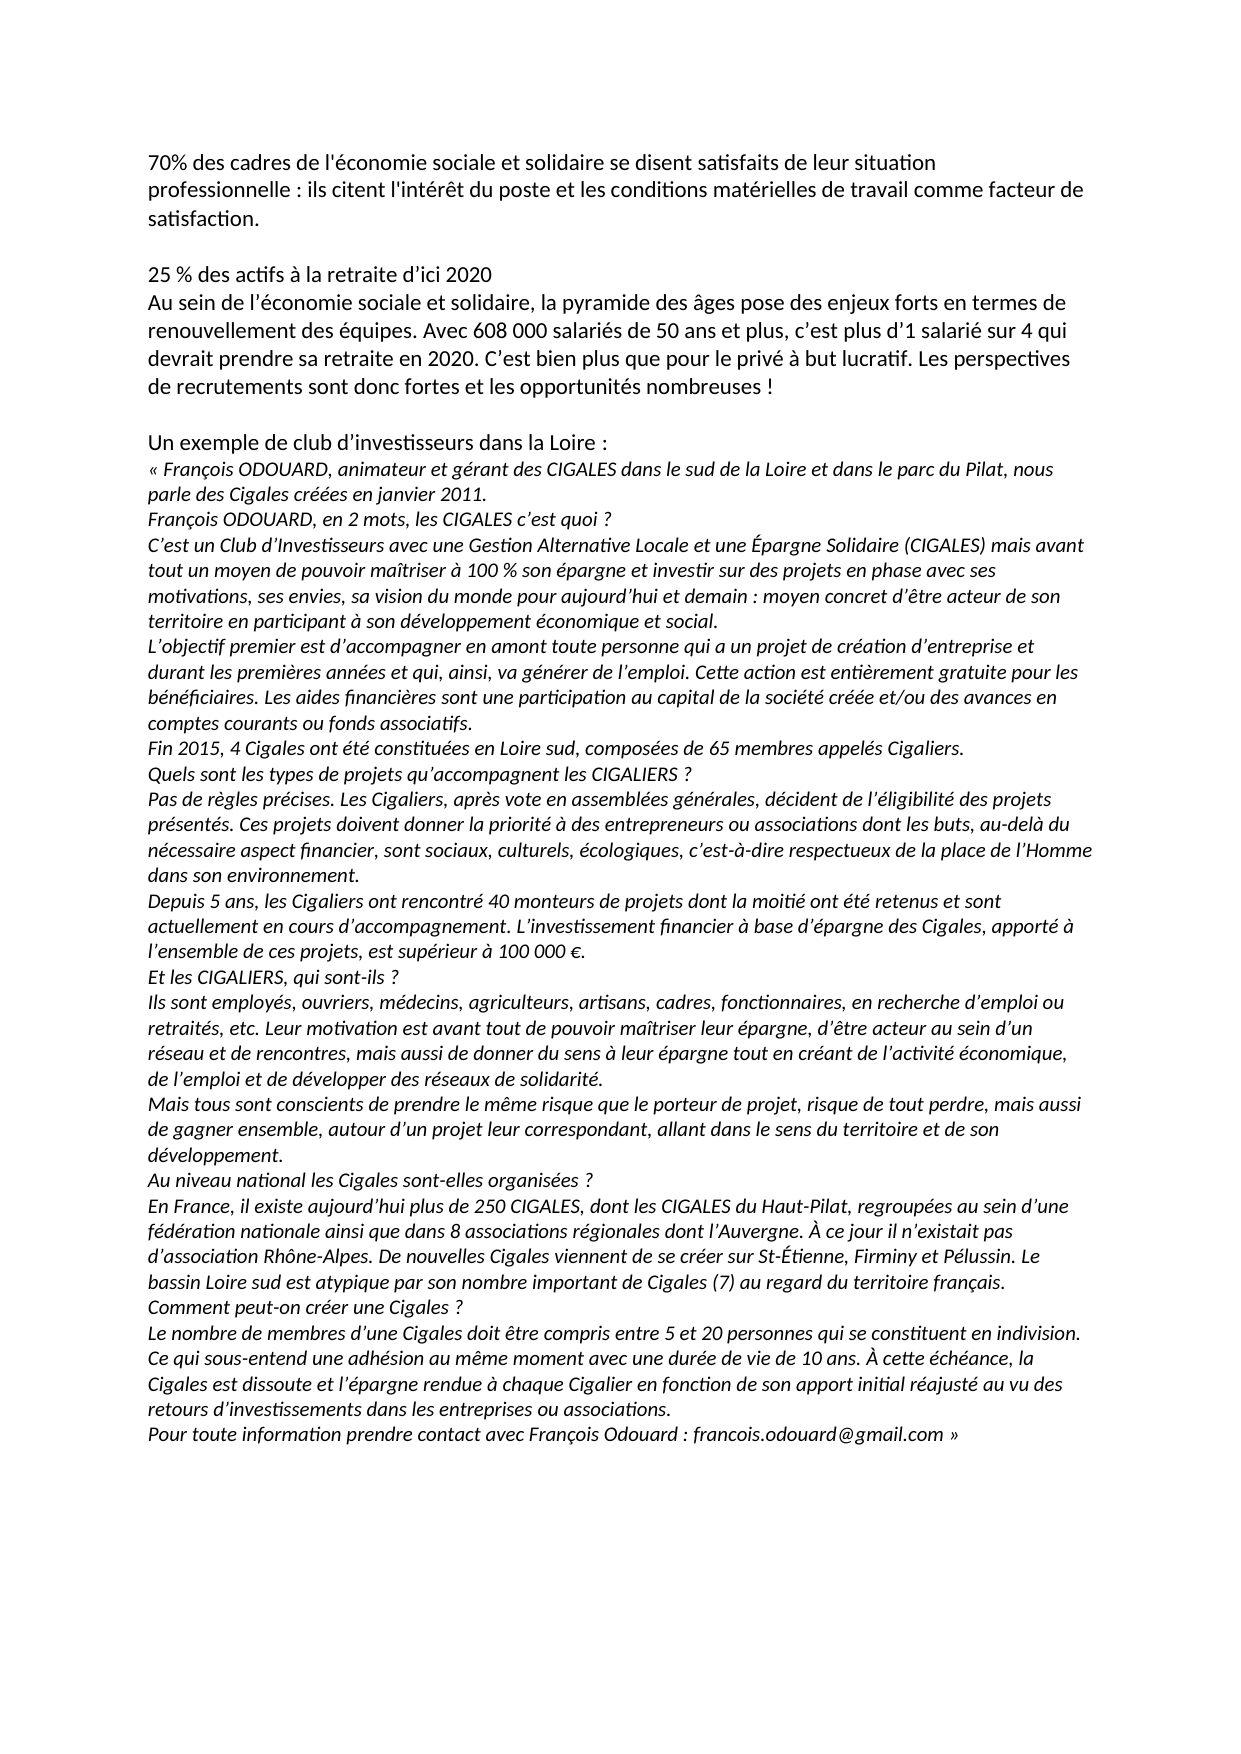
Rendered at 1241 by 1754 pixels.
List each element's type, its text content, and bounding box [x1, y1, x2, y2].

text Pas de règles précises. Les Cigaliers, après vote en assemblées générales, décident de l’éligibilité des projets présentés. Ces projets doivent donner la priorité à des entrepreneurs ou associations dont les buts, au-delà du nécessaire aspect financier, sont sociaux, culturels, écologiques, c’est-à-dire respectueux de la place de l’Homme dans son environnement. [148, 786, 1093, 888]
text Pour toute information prendre contact avec François Odouard : francois.odouard@gmail.com » [148, 1422, 1093, 1447]
text Depuis 5 ans, les Cigaliers ont rencontré 40 monteurs de projets dont la moitié ont été retenus et sont actuellement en cours d’accompagnement. L’investissement financier à base d’épargne des Cigales, apporté à l’ensemble de ces projets, est supérieur à 100 000 €. [148, 888, 1093, 964]
text Et les CIGALIERS, qui sont-ils ? [148, 964, 1093, 989]
text Comment peut-on créer une Cigales ? [148, 1294, 1093, 1320]
text « François ODOUARD, animateur et gérant des CIGALES dans le sud de la Loire et dans le parc du Pilat, nous parle des Cigales créées en janvier 2011. [148, 456, 1093, 507]
text Au niveau national les Cigales sont-elles organisées ? [148, 1167, 1093, 1193]
text Mais tous sont conscients de prendre le même risque que le porteur de projet, risque de tout perdre, mais aussi de gagner ensemble, autour d’un projet leur correspondant, allant dans le sens du territoire et de son développement. [148, 1091, 1093, 1167]
text 70% des cadres de l'économie sociale et solidaire se disent satisfaits de leur situation professionnelle : ils citent l'intérêt du poste et les conditions matérielles de travail comme facteur de satisfaction. [148, 148, 1093, 232]
text Quels sont les types de projets qu’accompagnent les CIGALIERS ? [148, 761, 1093, 786]
text Au sein de l’économie sociale et solidaire, la pyramide des âges pose des enjeux forts en termes de renouvellement des équipes. Avec 608 000 salariés de 50 ans et plus, c’est plus d’1 salarié sur 4 qui devrait prendre sa retraite en 2020. C’est bien plus que pour le privé à but lucratif. Les perspectives de recrutements sont donc fortes et les opportunités nombreuses ! [148, 288, 1093, 400]
text En France, il existe aujourd’hui plus de 250 CIGALES, dont les CIGALES du Haut-Pilat, regroupées au sein d’une fédération nationale ainsi que dans 8 associations régionales dont l’Auvergne. À ce jour il n’existait pas d’association Rhône-Alpes. De nouvelles Cigales viennent de se créer sur St-Étienne, Firminy et Pélussin. Le bassin Loire sud est atypique par son nombre important de Cigales (7) au regard du territoire français. [148, 1193, 1093, 1294]
text C’est un Club d’Investisseurs avec une Gestion Alternative Locale et une Épargne Solidaire (CIGALES) mais avant tout un moyen de pouvoir maîtriser à 100 % son épargne et investir sur des projets en phase avec ses motivations, ses envies, sa vision du monde pour aujourd’hui et demain : moyen concret d’être acteur de son territoire en participant à son développement économique et social. [148, 532, 1093, 634]
text Le nombre de membres d’une Cigales doit être compris entre 5 et 20 personnes qui se constituent en indivision. Ce qui sous-entend une adhésion au même moment avec une durée de vie de 10 ans. À cette échéance, la Cigales est dissoute et l’épargne rendue à chaque Cigalier en fonction de son apport initial réajusté au vu des retours d’investissements dans les entreprises ou associations. [148, 1320, 1093, 1422]
text L’objectif premier est d’accompagner en amont toute personne qui a un projet de création d’entreprise et durant les premières années et qui, ainsi, va générer de l’emploi. Cette action est entièrement gratuite pour les bénéficiaires. Les aides financières sont une participation au capital de la société créée et/ou des avances en comptes courants ou fonds associatifs. [148, 634, 1093, 735]
text Ils sont employés, ouvriers, médecins, agriculteurs, artisans, cadres, fonctionnaires, en recherche d’emploi ou retraités, etc. Leur motivation est avant tout de pouvoir maîtriser leur épargne, d’être acteur au sein d’un réseau et de rencontres, mais aussi de donner du sens à leur épargne tout en créant de l’activité économique, de l’emploi et de développer des réseaux de solidarité. [148, 989, 1093, 1091]
text Fin 2015, 4 Cigales ont été constituées en Loire sud, composées de 65 membres appelés Cigaliers. [148, 735, 1093, 761]
text 25 % des actifs à la retraite d’ici 2020 [148, 260, 1093, 288]
text François ODOUARD, en 2 mots, les CIGALES c’est quoi ? [148, 507, 1093, 532]
text Un exemple de club d’investisseurs dans la Loire : [148, 428, 1093, 456]
